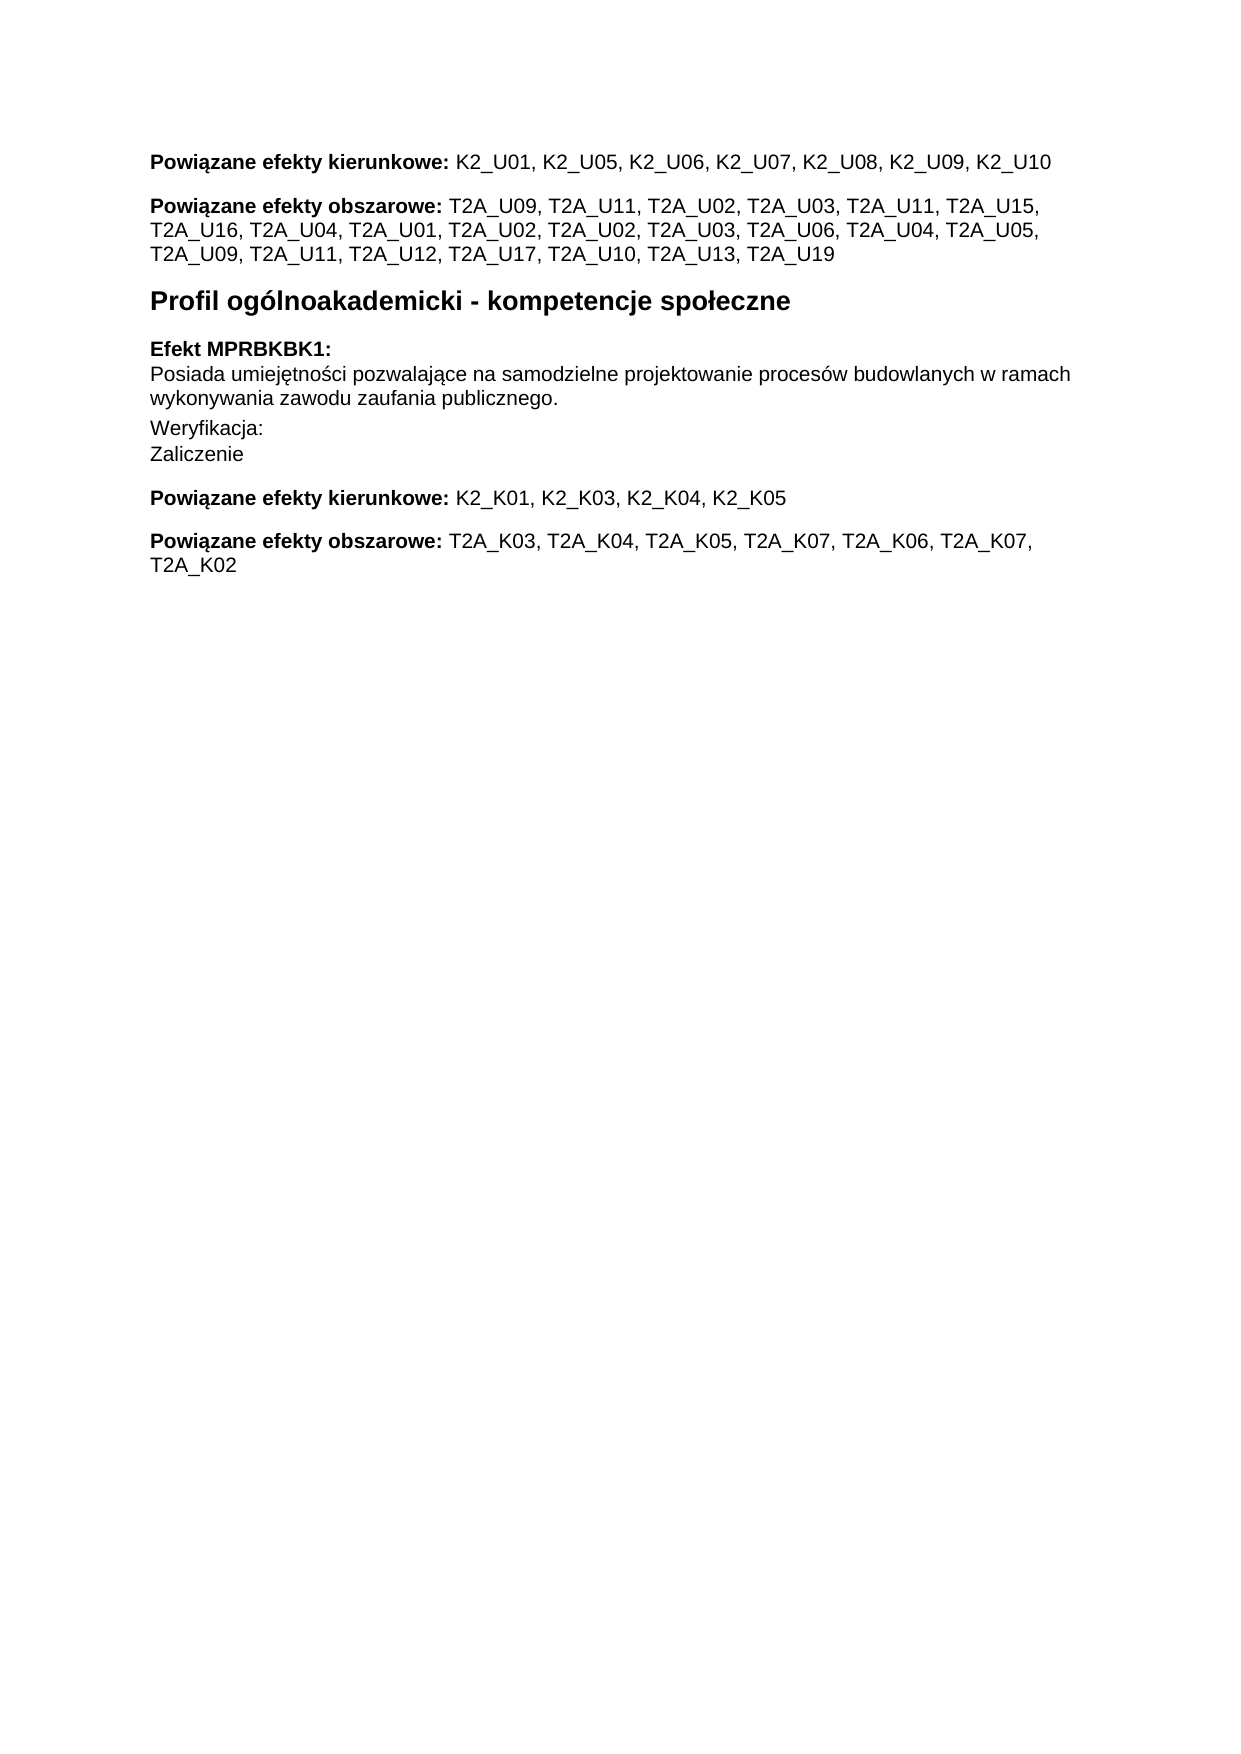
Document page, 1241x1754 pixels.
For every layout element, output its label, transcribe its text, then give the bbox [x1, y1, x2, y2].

text Weryfikacja: [150, 416, 1090, 439]
text Zaliczenie [150, 442, 1090, 466]
text Powiązane efekty kierunkowe: K2_U01, K2_U05, K2_U06, K2_U07, K2_U08, K2_U09, K2_U10 [150, 150, 1090, 174]
text Efekt MPRBKBK1: [150, 336, 1090, 360]
text Powiązane efekty obszarowe: T2A_K03, T2A_K04, T2A_K05, T2A_K07, T2A_K06, T2A_K07, T2A_K02 [150, 529, 1090, 577]
text Powiązane efekty obszarowe: T2A_U09, T2A_U11, T2A_U02, T2A_U03, T2A_U11, T2A_U15, T2A_U16, T2A_U04, T2A_U01, T2A_U02, T2A_U02, T2A_U03, T2A_U06, T2A_U04, T2A_U05, T2A_U09, T2A_U11, T2A_U12, T2A_U17, T2A_U10, T2A_U13, T2A_U19 [150, 194, 1090, 266]
subtitle Profil ogólnoakademicki - kompetencje społeczne [150, 285, 1090, 317]
text Powiązane efekty kierunkowe: K2_K01, K2_K03, K2_K04, K2_K05 [150, 485, 1090, 509]
text Posiada umiejętności pozwalające na samodzielne projektowanie procesów budowlanych w ramach wykonywania zawodu zaufania publicznego. [150, 361, 1090, 409]
